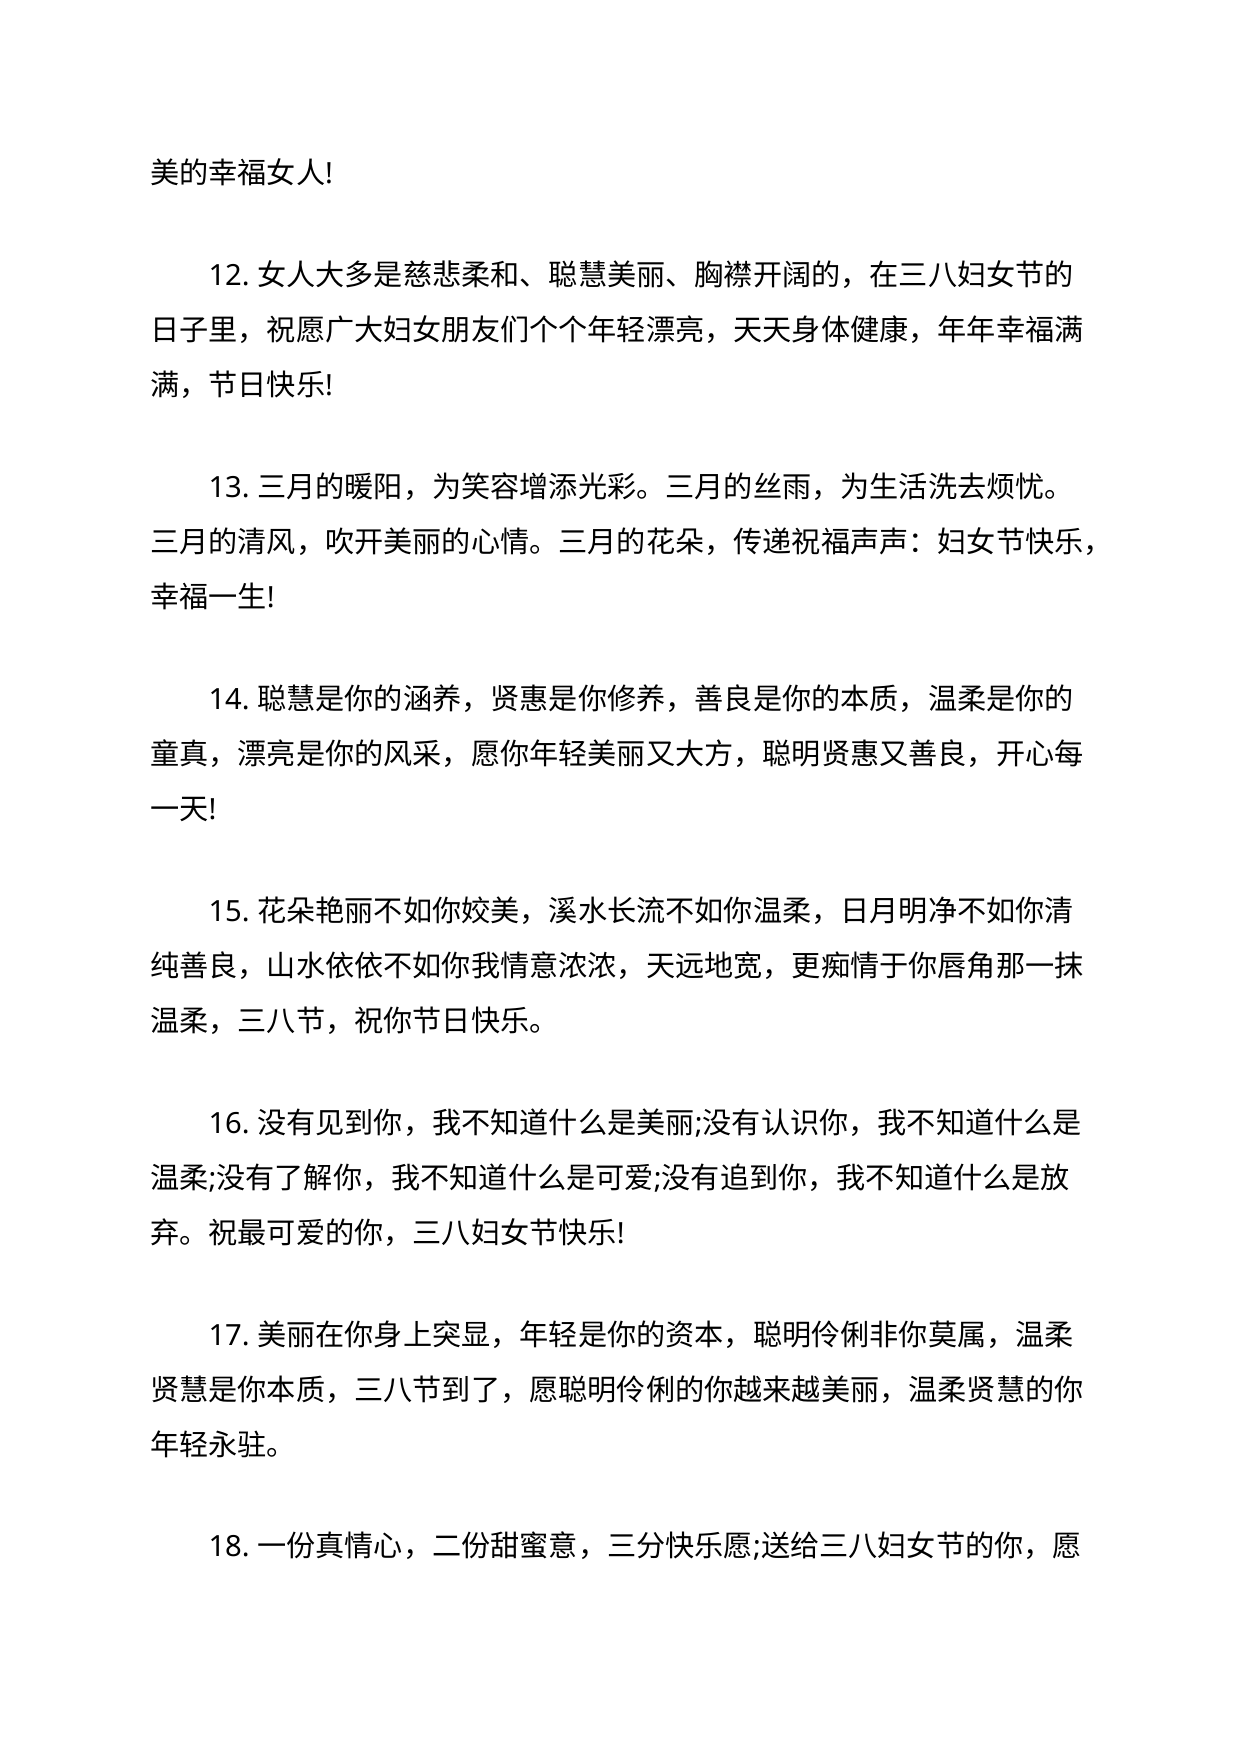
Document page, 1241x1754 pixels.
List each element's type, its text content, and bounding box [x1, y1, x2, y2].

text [150, 150, 1090, 192]
text 14. 聪慧是你的涵养，贤惠是你修养，善良是你的本质，温柔是你的童真，漂亮是你的风采，愿你年轻美丽又大方，聪明贤惠又善良，开心每一天! [150, 676, 1090, 828]
text 13. 三月的暖阳，为笑容增添光彩。三月的丝雨，为生活洗去烦忧。三月的清风，吹开美丽的心情。三月的花朵，传递祝福声声：妇女节快乐，幸福一生! [150, 464, 1090, 616]
text 16. 没有见到你，我不知道什么是美丽;没有认识你，我不知道什么是温柔;没有了解你，我不知道什么是可爱;没有追到你，我不知道什么是放弃。祝最可爱的你，三八妇女节快乐! [150, 1099, 1090, 1252]
text 12. 女人大多是慈悲柔和、聪慧美丽、胸襟开阔的，在三八妇女节的日子里，祝愿广大妇女朋友们个个年轻漂亮，天天身体健康，年年幸福满满，节日快乐! [150, 252, 1090, 404]
text 15. 花朵艳丽不如你姣美，溪水长流不如你温柔，日月明净不如你清纯善良，山水依依不如你我情意浓浓，天远地宽，更痴情于你唇角那一抹温柔，三八节，祝你节日快乐。 [150, 888, 1090, 1040]
text 17. 美丽在你身上突显，年轻是你的资本，聪明伶俐非你莫属，温柔贤慧是你本质，三八节到了，愿聪明伶俐的你越来越美丽，温柔贤慧的你年轻永驻。 [150, 1311, 1090, 1463]
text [150, 1523, 1090, 1565]
